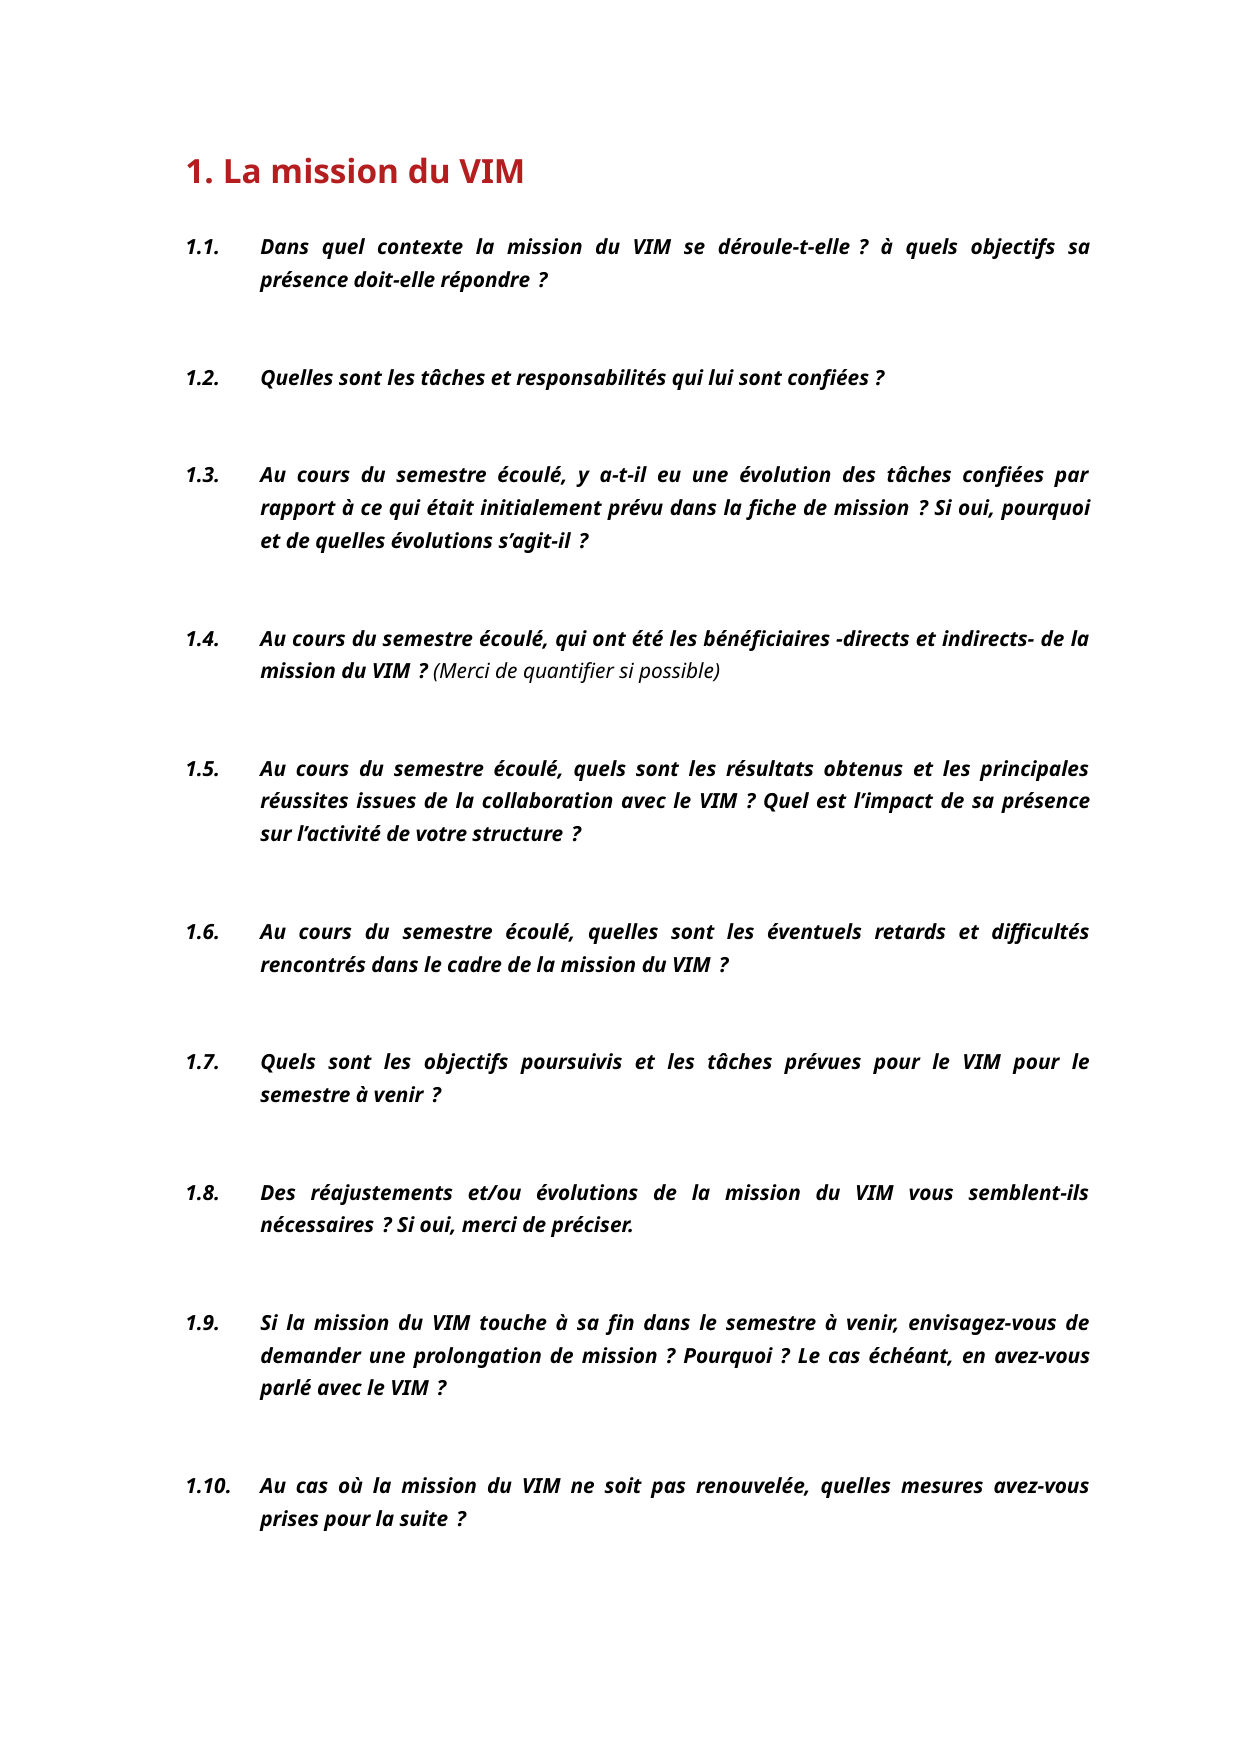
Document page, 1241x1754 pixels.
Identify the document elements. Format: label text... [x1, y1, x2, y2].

subtitle La mission du VIM [185, 148, 1093, 193]
list Quels sont les objectifs poursuivis et les tâches prévues pour le VIM pour le semestre à venir ? [185, 1047, 1093, 1108]
list Au cours du semestre écoulé, y a-t-il eu une évolution des tâches confiées par rapport à ce qui était initialement prévu dans la fiche de mission ? Si oui, pourquoi et de quelles évolutions s’agit-il ? [185, 461, 1093, 554]
list Si la mission du VIM touche à sa fin dans le semestre à venir, envisagez-vous de demander une prolongation de mission ? Pourquoi ? Le cas échéant, en avez-vous parlé avec le VIM ? [185, 1308, 1093, 1402]
list Dans quel contexte la mission du VIM se déroule-t-elle ? à quels objectifs sa présence doit-elle répondre ? [185, 232, 1093, 293]
list Quelles sont les tâches et responsabilités qui lui sont confiées ? [185, 363, 1093, 391]
list Au cours du semestre écoulé, qui ont été les bénéficiaires -directs et indirects- de la mission du VIM ? (Merci de quantifier si possible) [185, 624, 1093, 685]
list Des réajustements et/ou évolutions de la mission du VIM vous semblent-ils nécessaires ? Si oui, merci de préciser. [185, 1178, 1093, 1239]
list Au cours du semestre écoulé, quels sont les résultats obtenus et les principales réussites issues de la collaboration avec le VIM ? Quel est l’impact de sa présence sur l’activité de votre structure ? [185, 754, 1093, 848]
list Au cas où la mission du VIM ne soit pas renouvelée, quelles mesures avez-vous prises pour la suite ? [185, 1471, 1093, 1532]
list Au cours du semestre écoulé, quelles sont les éventuels retards et difficultés rencontrés dans le cadre de la mission du VIM ? [185, 917, 1093, 978]
